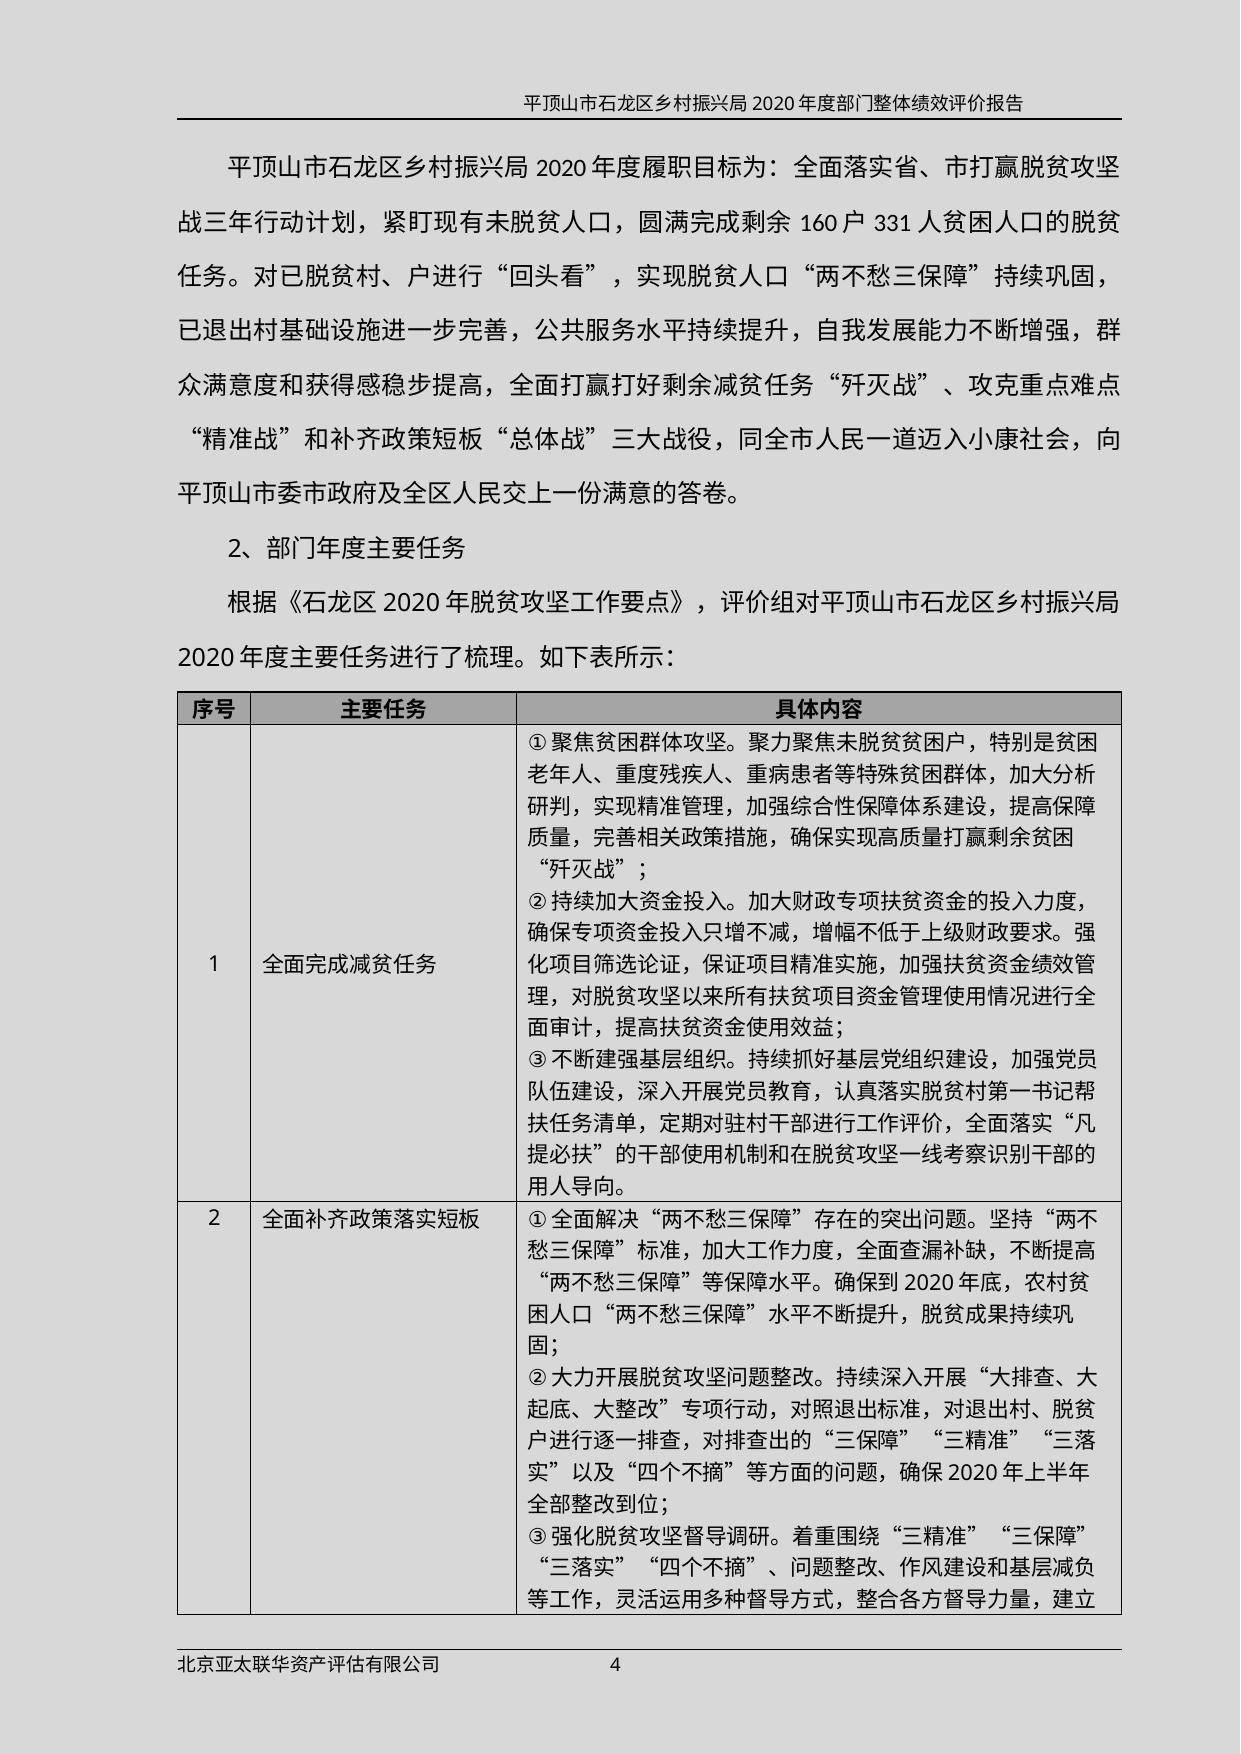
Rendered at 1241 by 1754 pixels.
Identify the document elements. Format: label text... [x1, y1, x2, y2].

table_cell 2 [178, 1202, 250, 1614]
table_header 序号 [178, 693, 250, 724]
text 2、部门年度主要任务 [177, 528, 1122, 564]
table_cell 全面完成减贫任务 [251, 725, 516, 1201]
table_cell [517, 1202, 1121, 1614]
table_cell ①聚焦贫困群体攻坚。聚力聚焦未脱贫贫困户，特别是贫困老年人、重度残疾人、重病患者等特殊贫困群体，加大分析研判，实现精准管理，加强综合性保障体系建设，提高保障质量，完善相关政策措施，确保实现高质量打赢剩余贫困“歼灭战”； ②持续加大资金投入。加大财政专项扶贫资金的投入力度，确保专项资金投入只增不减，增幅不低于上级财政要求。强化项目筛选论证，保证项目精准实施，加强扶贫资金绩效管理，对脱贫攻坚以来所有扶贫项目资金管理使用情况进行全面审计，提高扶贫资金使用效益； ③不断建强基层组织。持续抓好基层党组织建设，加强党员队伍建设，深入开展党员教育，认真落实脱贫村第一书记帮扶任务清单，定期对驻村干部进行工作评价，全面落实“凡提必扶”的干部使用机制和在脱贫攻坚一线考察识别干部的用人导向。 [517, 725, 1121, 1201]
table_header 主要任务 [251, 693, 516, 724]
text 平顶山市石龙区乡村振兴局2020年度履职目标为：全面落实省、市打赢脱贫攻坚战三年行动计划，紧盯现有未脱贫人口，圆满完成剩余160户331人贫困人口的脱贫任务。对已脱贫村、户进行“回头看”，实现脱贫人口“两不愁三保障”持续巩固，已退出村基础设施进一步完善，公共服务水平持续提升，自我发展能力不断增强，群众满意度和获得感稳步提高，全面打赢打好剩余减贫任务“歼灭战”、攻克重点难点“精准战”和补齐政策短板“总体战”三大战役，同全市人民一道迈入小康社会，向平顶山市委市政府及全区人民交上一份满意的答卷。 [177, 148, 1122, 510]
table_header 具体内容 [517, 693, 1121, 724]
text 根据《石龙区2020年脱贫攻坚工作要点》，评价组对平顶山市石龙区乡村振兴局2020年度主要任务进行了梳理。如下表所示： [177, 583, 1122, 673]
table_cell 全面补齐政策落实短板 [251, 1202, 516, 1614]
table_cell 1 [178, 725, 250, 1201]
